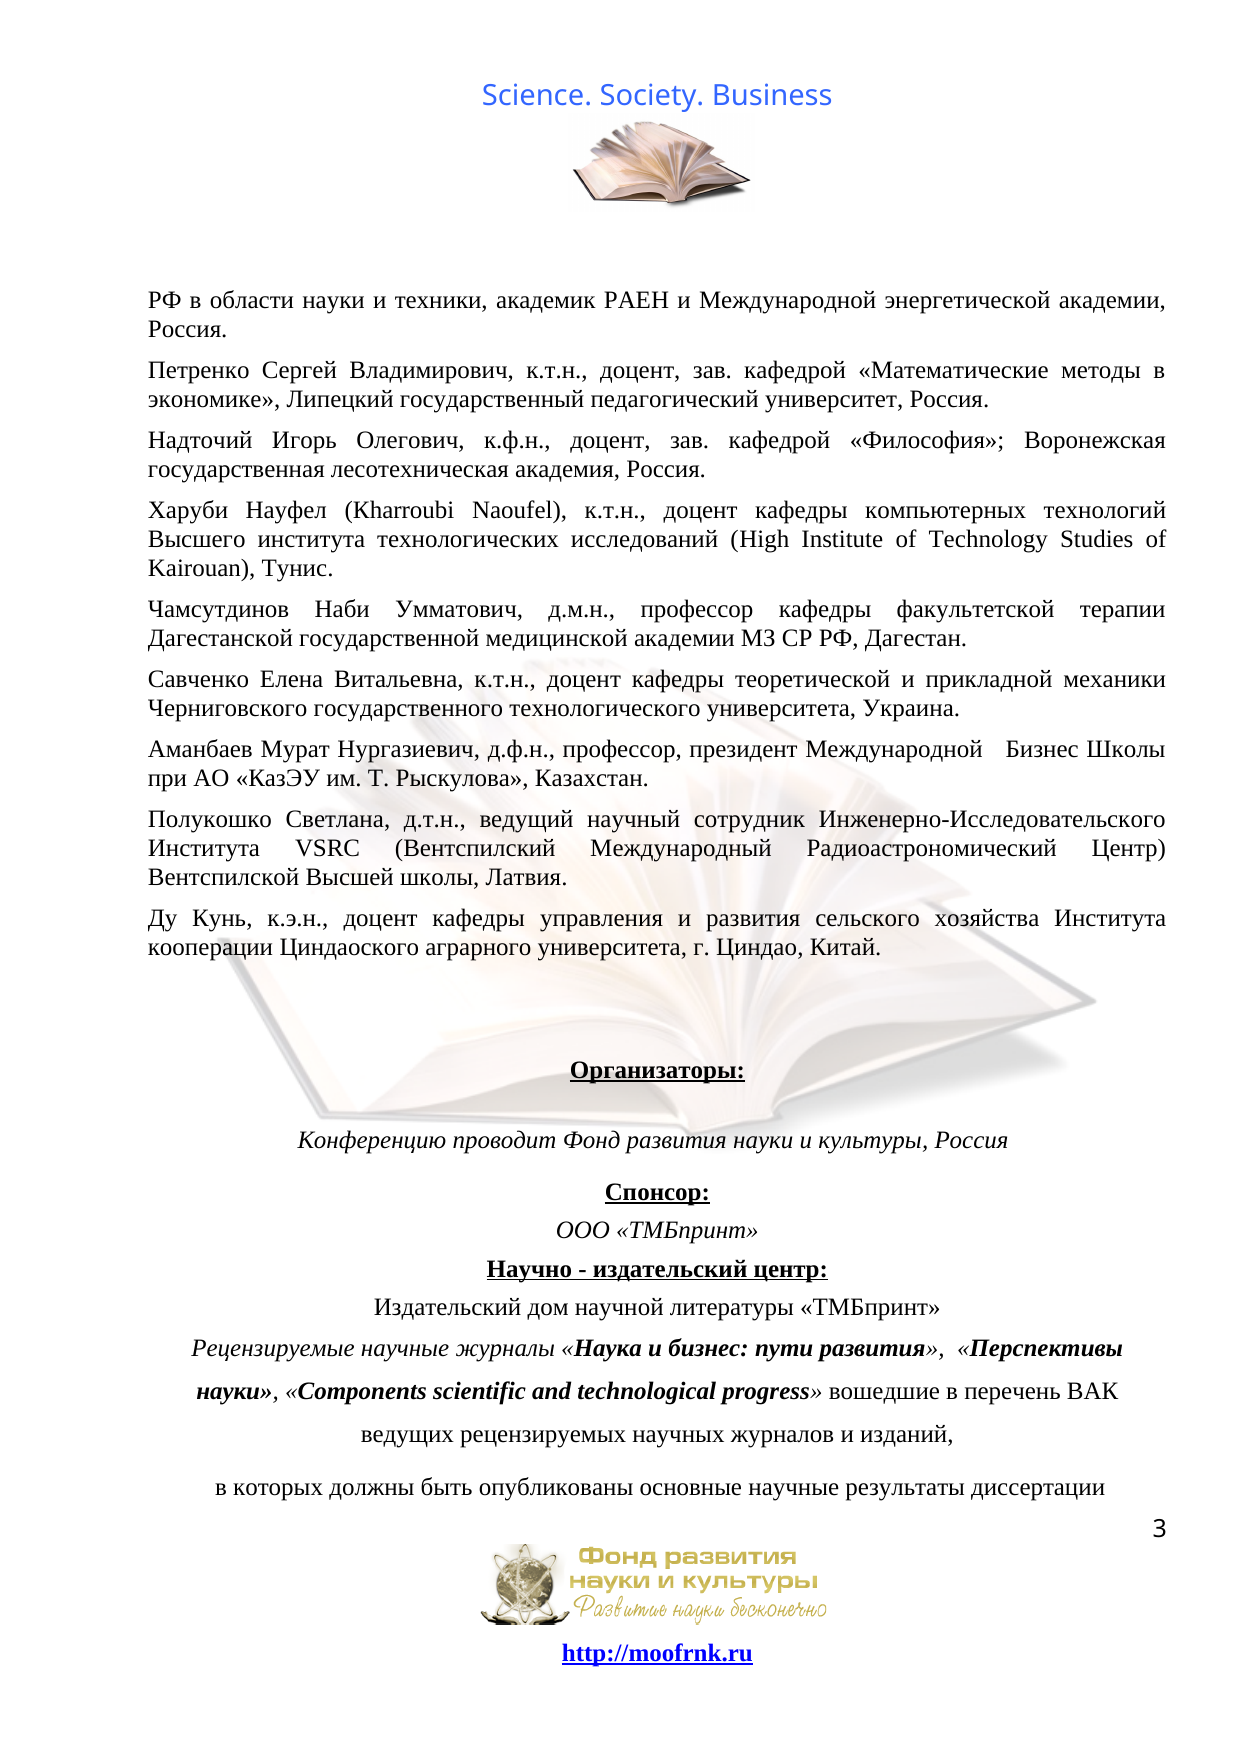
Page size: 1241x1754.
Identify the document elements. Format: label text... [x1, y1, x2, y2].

text Организаторы: [148, 1055, 1167, 1084]
text Рецензируемые научные журналы «Наука и бизнес: пути развития», «Перспективы науки», «Сomponents scientific and technological progress» вошедшие в перечень ВАК ведущих рецензируемых научных журналов и изданий, [148, 1333, 1167, 1448]
title Конференцию проводит Фонд развития науки и культуры, Россия [148, 1125, 1158, 1154]
text Аманбаев Мурат Нургазиевич, д.ф.н., профессор, президент Международной Бизнес Школы при АО «КазЭУ им. Т. Рыскулова», Казахстан. [148, 734, 1167, 792]
picture [567, 113, 756, 212]
text ООО «ТMБпринт» [148, 1218, 1167, 1244]
text Полукошко Светлана, д.т.н., ведущий научный сотрудник Инженерно-Исследовательского Института VSRC (Вентспилский Международный Радиоастрономический Центр) Вентспилской Высшей школы, Латвия. [148, 804, 1167, 890]
text Надточий Игорь Олегович, к.ф.н., доцент, зав. кафедрой «Философия»; Воронежская государственная лесотехническая академия, Россия. [148, 425, 1167, 483]
text Чамсутдинов Наби Умматович, д.м.н., профессор кафедры факультетской терапии Дагестанской государственной медицинской академии МЗ СР РФ, Дагестан. [148, 594, 1167, 652]
picture [480, 1544, 834, 1625]
text в которых должны быть опубликованы основные научные результаты диссертации [148, 1475, 1167, 1501]
text Петренко Сергей Владимирович, к.т.н., доцент, зав. кафедрой «Математические методы в экономике», Липецкий государственный педагогический университет, Россия. [148, 355, 1167, 413]
text Харуби Науфел (Кharroubi Naoufel), к.т.н., доцент кафедры компьютерных технологий Высшего института технологических исследований (High Institute of Technology Studies of Kairouan), Тунис. [148, 495, 1167, 582]
text Спонсор: [148, 1180, 1167, 1206]
text Ду Кунь, к.э.н., доцент кафедры управления и развития сельского хозяйства Института кооперации Циндаоского аграрного университета, г. Циндао, Китай. [148, 903, 1167, 960]
text Научно - издательский центр: [148, 1257, 1167, 1282]
text Издательский дом научной литературы «ТМБпринт» [148, 1295, 1167, 1321]
text Савченко Елена Витальевна, к.т.н., доцент кафедры теоретической и прикладной механики Черниговского государственного технологического университета, Украина. [148, 664, 1167, 722]
